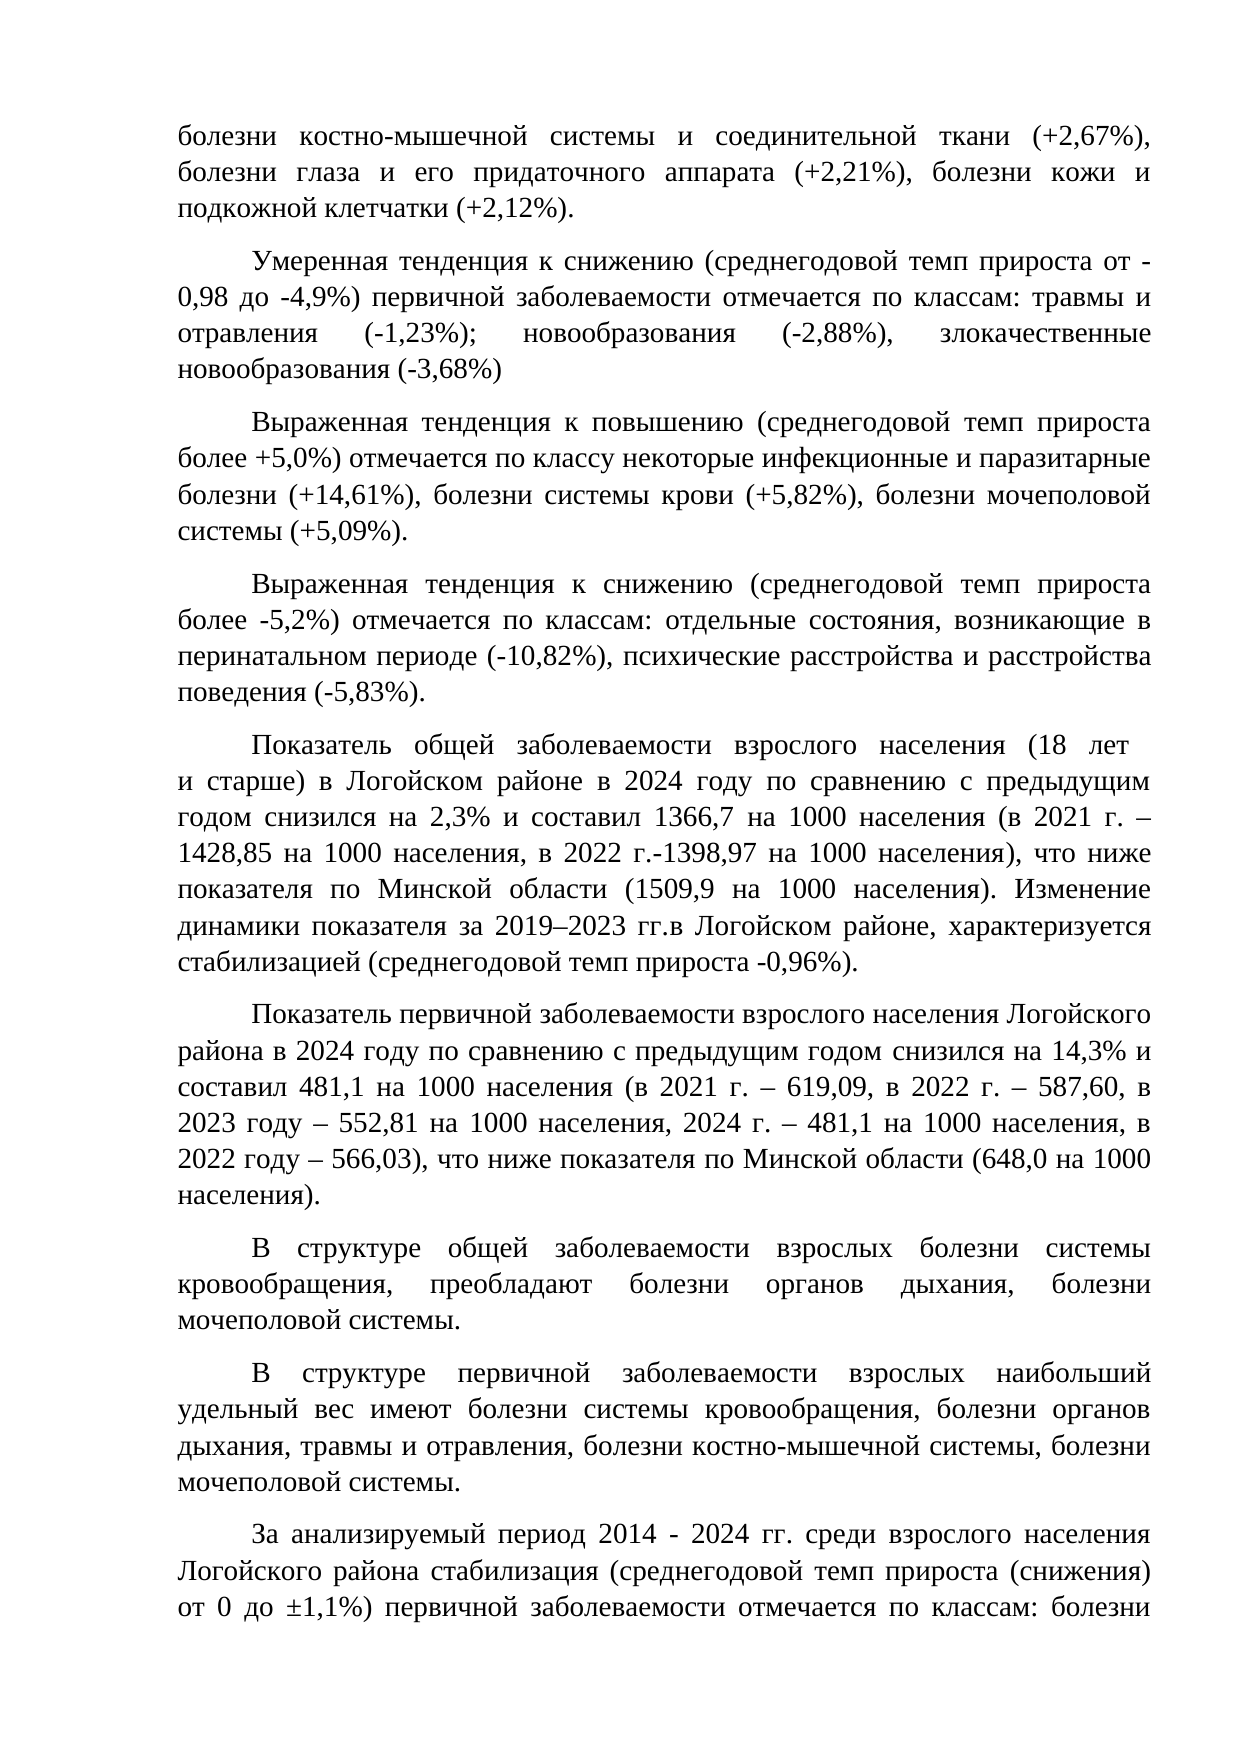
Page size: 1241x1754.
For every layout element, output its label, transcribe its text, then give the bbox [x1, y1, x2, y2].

text Выраженная тенденция к снижению (среднегодовой темп прироста более -5,2%) отмечается по классам: отдельные состояния, возникающие в перинатальном периоде (-10,82%), психические расстройства и расстройства поведения (-5,83%). [177, 566, 1152, 708]
text Умеренная тенденция к снижению (среднегодовой темп прироста от -0,98 до -4,9%) первичной заболеваемости отмечается по классам: травмы и отравления (-1,23%); новообразования (-2,88%), злокачественные новообразования (-3,68%) [177, 243, 1152, 385]
text В структуре первичной заболеваемости взрослых наибольший удельный вес имеют болезни системы кровообращения, болезни органов дыхания, травмы и отравления, болезни костно-мышечной системы, болезни мочеполовой системы. [177, 1355, 1152, 1497]
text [177, 118, 1152, 224]
text Выраженная тенденция к повышению (среднегодовой темп прироста более +5,0%) отмечается по классу некоторые инфекционные и паразитарные болезни (+14,61%), болезни системы крови (+5,82%), болезни мочеполовой системы (+5,09%). [177, 404, 1152, 546]
text В структуре общей заболеваемости взрослых болезни системы кровообращения, преобладают болезни органов дыхания, болезни мочеполовой системы. [177, 1230, 1152, 1336]
text Показатель первичной заболеваемости взрослого населения Логойского района в 2024 году по сравнению с предыдущим годом снизился на 14,3% и составил 481,1 на 1000 населения (в 2021 г. – 619,09, в 2022 г. – 587,60, в 2023 году – 552,81 на 1000 населения, 2024 г. – 481,1 на 1000 населения, в 2022 году – 566,03), что ниже показателя по Минской области (648,0 на 1000 населения). [177, 997, 1152, 1211]
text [177, 1517, 1152, 1622]
text Показатель общей заболеваемости взрослого населения (18 лет и старше) в Логойском районе в 2024 году по сравнению с предыдущим годом снизился на 2,3% и составил 1366,7 на 1000 населения (в 2021 г. – 1428,85 на 1000 населения, в 2022 г.-1398,97 на 1000 населения), что ниже показателя по Минской области (1509,9 на 1000 населения). Изменение динамики показателя за 2019–2023 гг.в Логойском районе, характеризуется стабилизацией (среднегодовой темп прироста -0,96%). [177, 727, 1152, 977]
